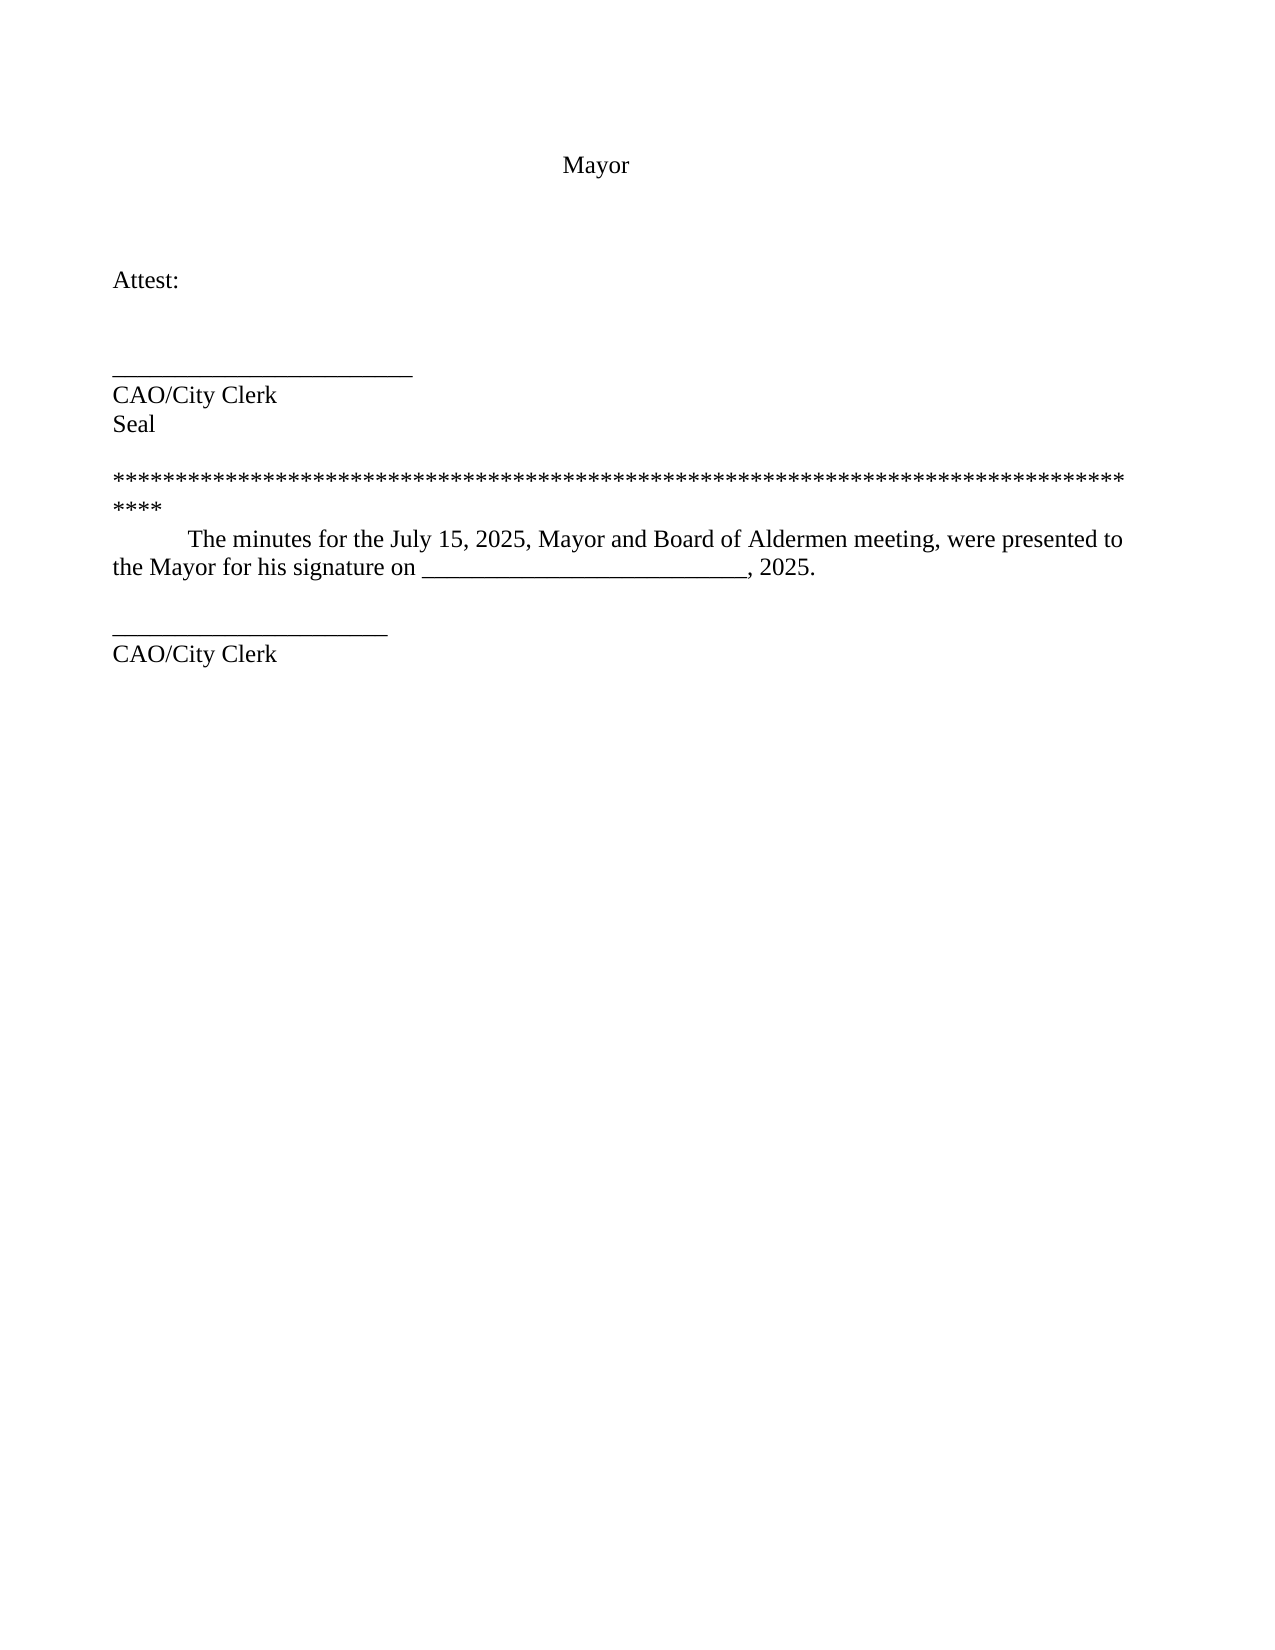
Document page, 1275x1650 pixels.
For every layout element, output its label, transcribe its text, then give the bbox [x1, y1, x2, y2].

text CAO/City Clerk [112, 639, 1125, 667]
text Seal [112, 409, 1125, 437]
text The minutes for the July 15, 2025, Mayor and Board of Aldermen meeting, were presented to the Mayor for his signature on __________________________, 2025. [112, 524, 1125, 581]
text ________________________ [112, 351, 1125, 380]
text ************************************************************************************* [112, 466, 1125, 524]
text CAO/City Clerk [112, 380, 1125, 409]
text Mayor [112, 150, 1125, 179]
text Attest: [112, 265, 1125, 294]
text ______________________ [112, 610, 1125, 639]
